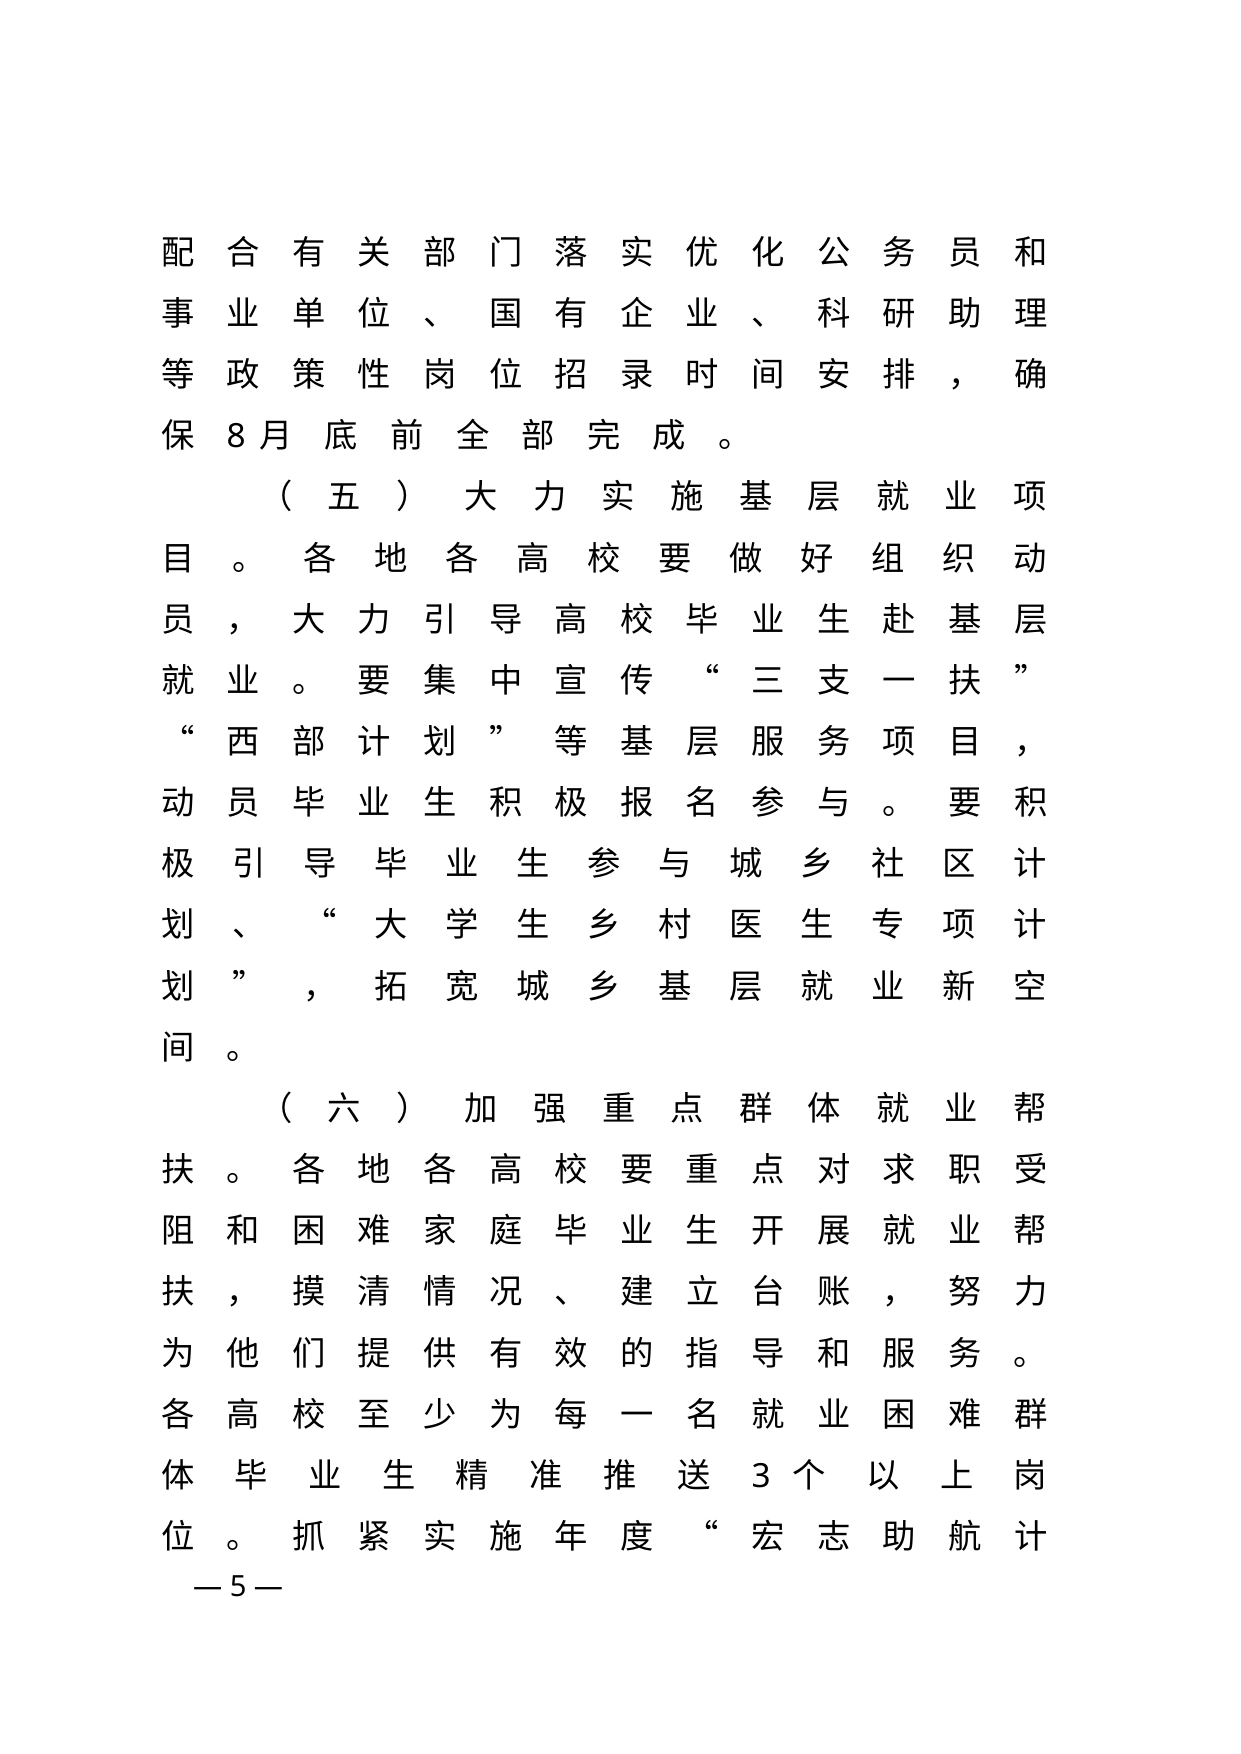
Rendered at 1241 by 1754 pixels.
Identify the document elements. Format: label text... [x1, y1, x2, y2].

text （五）大力实施基层就业项目。各地各高校要做好组织动员，大力引导高校毕业生赴基层就业。要集中宣传“三支一扶”“西部计划”等基层服务项目，动员毕业生积极报名参与。要积极引导毕业生参与城乡社区计划、“大学生乡村医生专项计划”，拓宽城乡基层就业新空间。 [161, 464, 1079, 1075]
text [161, 219, 1079, 464]
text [161, 1075, 1079, 1564]
